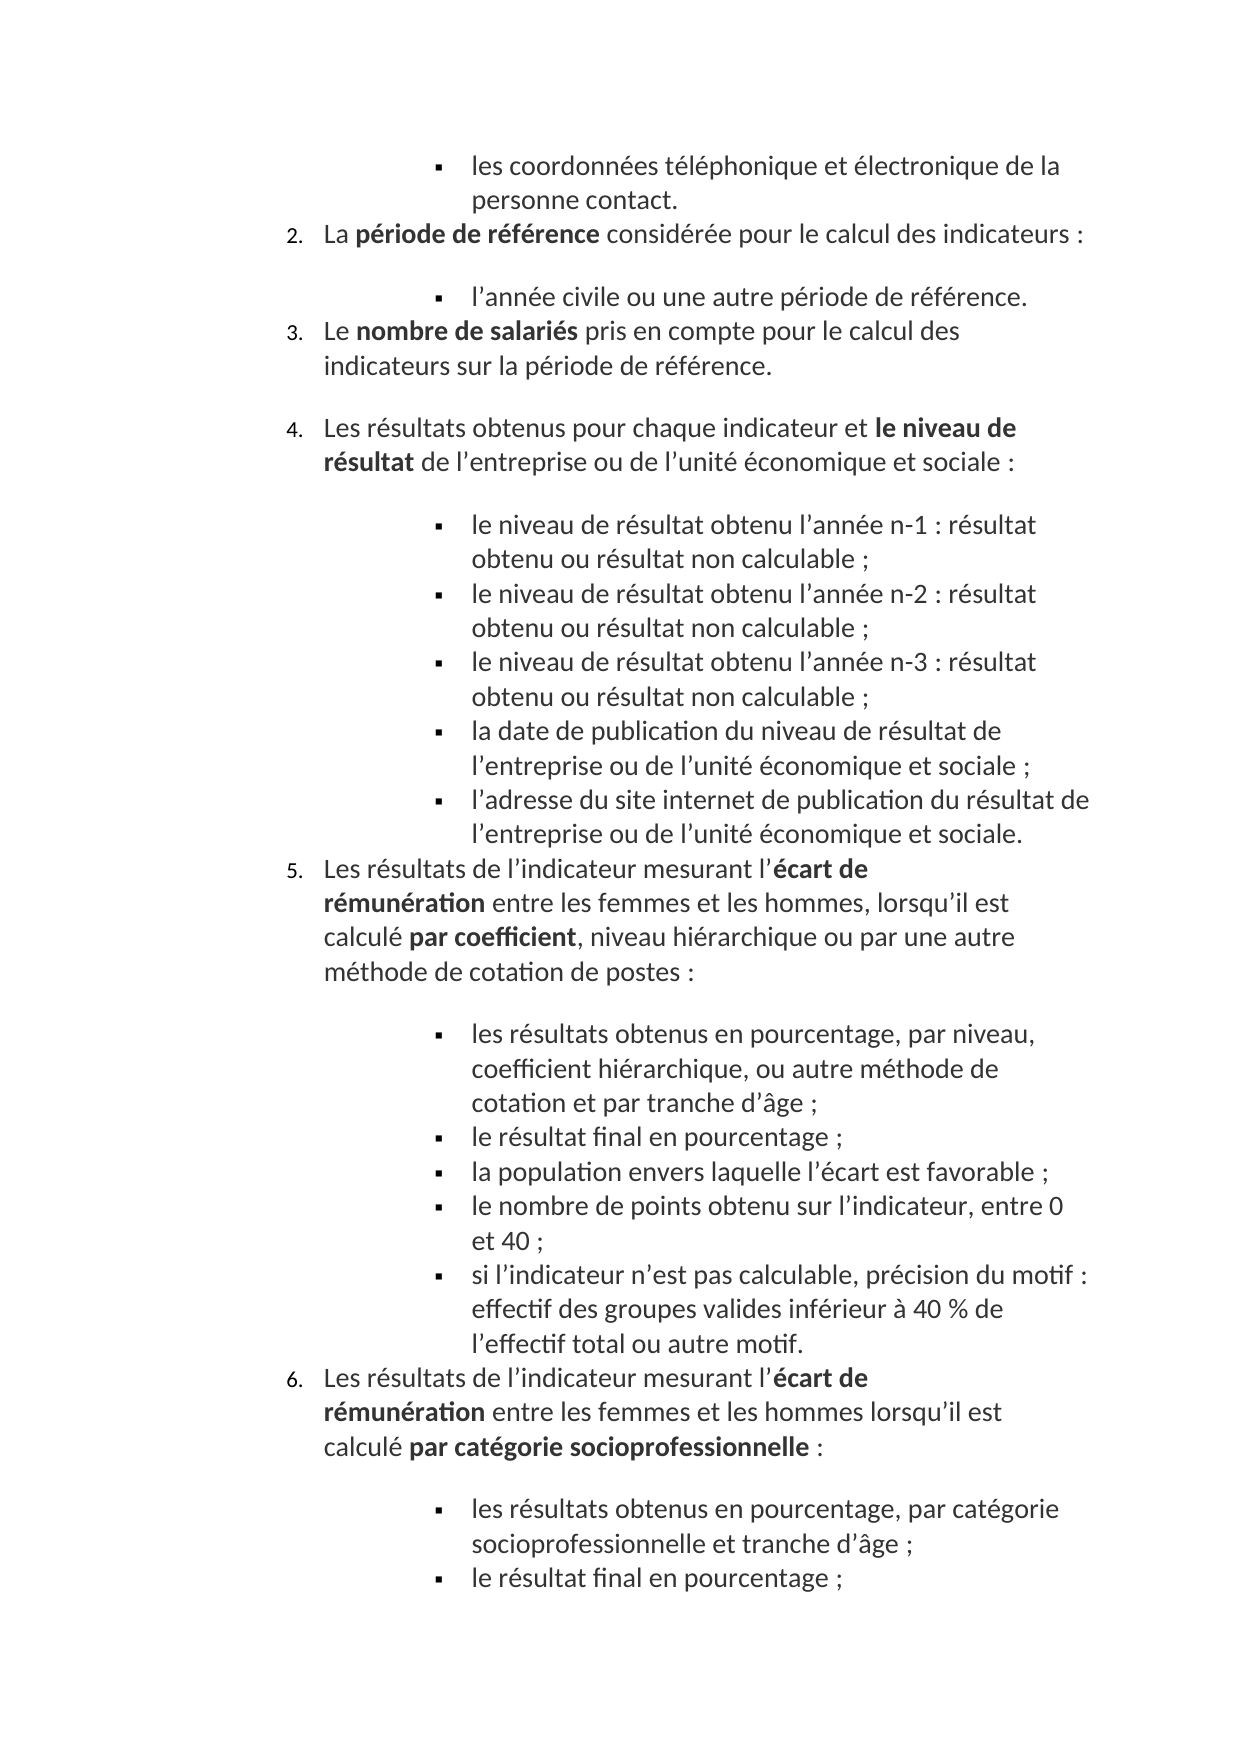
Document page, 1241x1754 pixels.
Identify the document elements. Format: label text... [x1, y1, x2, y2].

list les résultats obtenus en pourcentage, par niveau, coefficient hiérarchique, ou autre méthode de cotation et par tranche d’âge ; [434, 1016, 1093, 1119]
list le niveau de résultat obtenu l’année n-2 : résultat obtenu ou résultat non calculable ; [434, 576, 1093, 644]
list si l’indicateur n’est pas calculable, précision du motif : effectif des groupes valides inférieur à 40 % de l’effectif total ou autre motif. [434, 1257, 1093, 1360]
list l’année civile ou une autre période de référence. [434, 279, 1093, 313]
list l’adresse du site internet de publication du résultat de l’entreprise ou de l’unité économique et sociale. [434, 782, 1093, 851]
list La période de référence considérée pour le calcul des indicateurs : [286, 216, 1093, 251]
list les coordonnées téléphonique et électronique de la personne contact. [434, 148, 1093, 216]
list Les résultats de l’indicateur mesurant l’écart de rémunération entre les femmes et les hommes, lorsqu’il est calculé par coefficient, niveau hiérarchique ou par une autre méthode de cotation de postes : [286, 851, 1093, 988]
list le niveau de résultat obtenu l’année n-3 : résultat obtenu ou résultat non calculable ; [434, 644, 1093, 713]
list le résultat final en pourcentage ; [434, 1560, 1093, 1594]
list le résultat final en pourcentage ; [434, 1119, 1093, 1154]
list les résultats obtenus en pourcentage, par catégorie socioprofessionnelle et tranche d’âge ; [434, 1491, 1093, 1560]
list Les résultats obtenus pour chaque indicateur et le niveau de résultat de l’entreprise ou de l’unité économique et sociale : [286, 410, 1093, 479]
list la population envers laquelle l’écart est favorable ; [434, 1154, 1093, 1188]
list Les résultats de l’indicateur mesurant l’écart de rémunération entre les femmes et les hommes lorsqu’il est calculé par catégorie socioprofessionnelle : [286, 1360, 1093, 1463]
list Le nombre de salariés pris en compte pour le calcul des indicateurs sur la période de référence. [286, 313, 1093, 382]
list le nombre de points obtenu sur l’indicateur, entre 0 et 40 ; [434, 1188, 1093, 1257]
list le niveau de résultat obtenu l’année n-1 : résultat obtenu ou résultat non calculable ; [434, 507, 1093, 576]
list la date de publication du niveau de résultat de l’entreprise ou de l’unité économique et sociale ; [434, 713, 1093, 782]
